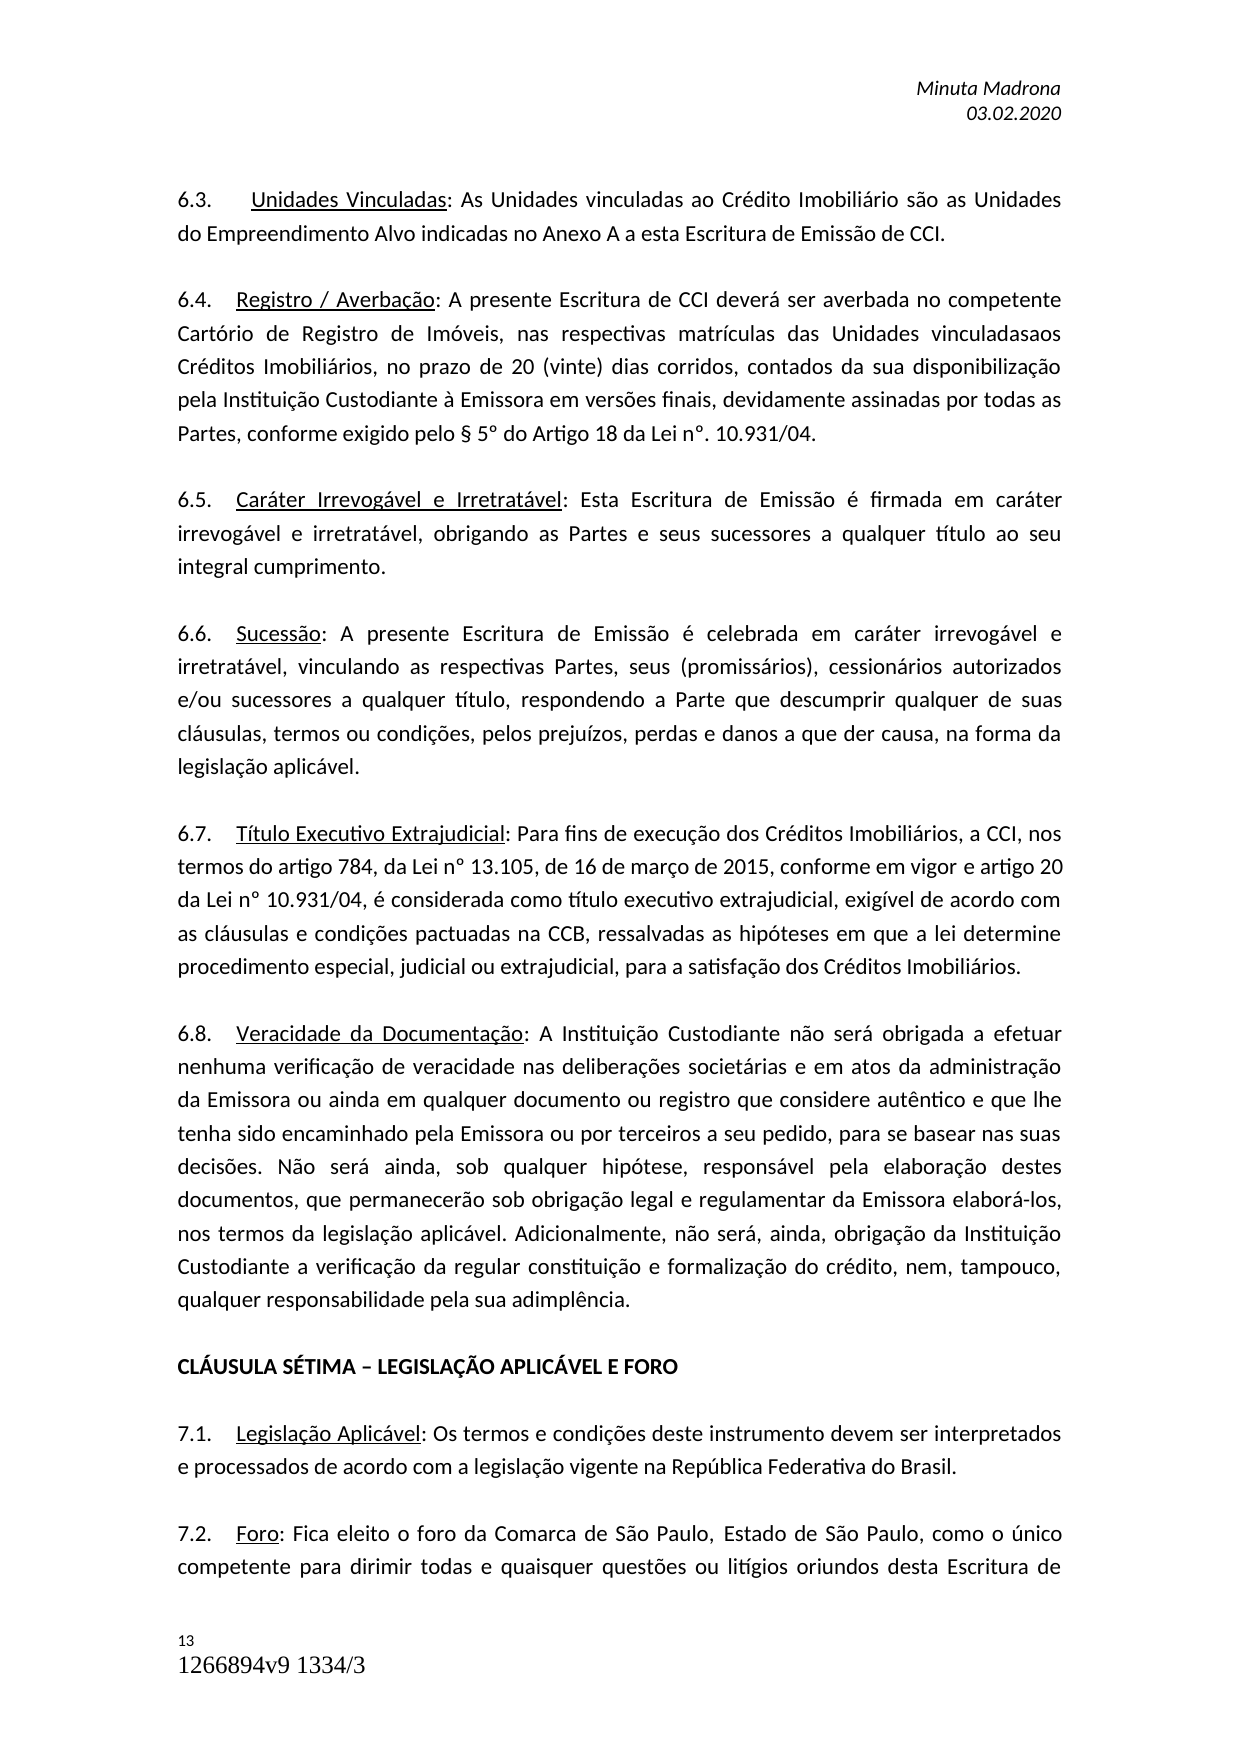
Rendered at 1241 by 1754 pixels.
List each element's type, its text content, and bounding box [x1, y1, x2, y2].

list Veracidade da Documentação: A Instituição Custodiante não será obrigada a efetuar nenhuma verificação de veracidade nas deliberações societárias e em atos da administração da Emissora ou ainda em qualquer documento ou registro que considere autêntico e que lhe tenha sido encaminhado pela Emissora ou por terceiros a seu pedido, para se basear nas suas decisões. Não será ainda, sob qualquer hipótese, responsável pela elaboração destes documentos, que permanecerão sob obrigação legal e regulamentar da Emissora elaborá-los, nos termos da legislação aplicável. Adicionalmente, não será, ainda, obrigação da Instituição Custodiante a verificação da regular constituição e formalização do crédito, nem, tampouco, qualquer responsabilidade pela sua adimplência. [177, 1014, 1063, 1314]
list Título Executivo Extrajudicial: Para fins de execução dos Créditos Imobiliários, a CCI, nos termos do artigo 784, da Lei nº 13.105, de 16 de março de 2015, conforme em vigor e artigo 20 da Lei nº 10.931/04, é considerada como título executivo extrajudicial, exigível de acordo com as cláusulas e condições pactuadas na CCB, ressalvadas as hipóteses em que a lei determine procedimento especial, judicial ou extrajudicial, para a satisfação dos Créditos Imobiliários. [177, 814, 1063, 981]
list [177, 1514, 1063, 1581]
list CLÁUSULA SÉTIMA – LEGISLAÇÃO APLICÁVEL E FORO [177, 1348, 1063, 1381]
list Unidades Vinculadas: As Unidades vinculadas ao Crédito Imobiliário são as Unidades do Empreendimento Alvo indicadas no Anexo A a esta Escritura de Emissão de CCI. [177, 181, 1063, 248]
list Sucessão: A presente Escritura de Emissão é celebrada em caráter irrevogável e irretratável, vinculando as respectivas Partes, seus (promissários), cessionários autorizados e/ou sucessores a qualquer título, respondendo a Parte que descumprir qualquer de suas cláusulas, termos ou condições, pelos prejuízos, perdas e danos a que der causa, na forma da legislação aplicável. [177, 614, 1063, 781]
list Caráter Irrevogável e Irretratável: Esta Escritura de Emissão é firmada em caráter irrevogável e irretratável, obrigando as Partes e seus sucessores a qualquer título ao seu integral cumprimento. [177, 481, 1063, 581]
list Registro / Averbação: A presente Escritura de CCI deverá ser averbada no competente Cartório de Registro de Imóveis, nas respectivas matrículas das Unidades vinculadasaos Créditos Imobiliários, no prazo de 20 (vinte) dias corridos, contados da sua disponibilização pela Instituição Custodiante à Emissora em versões finais, devidamente assinadas por todas as Partes, conforme exigido pelo § 5º do Artigo 18 da Lei nº. 10.931/04. [177, 281, 1063, 448]
list Legislação Aplicável: Os termos e condições deste instrumento devem ser interpretados e processados de acordo com a legislação vigente na República Federativa do Brasil. [177, 1414, 1063, 1481]
